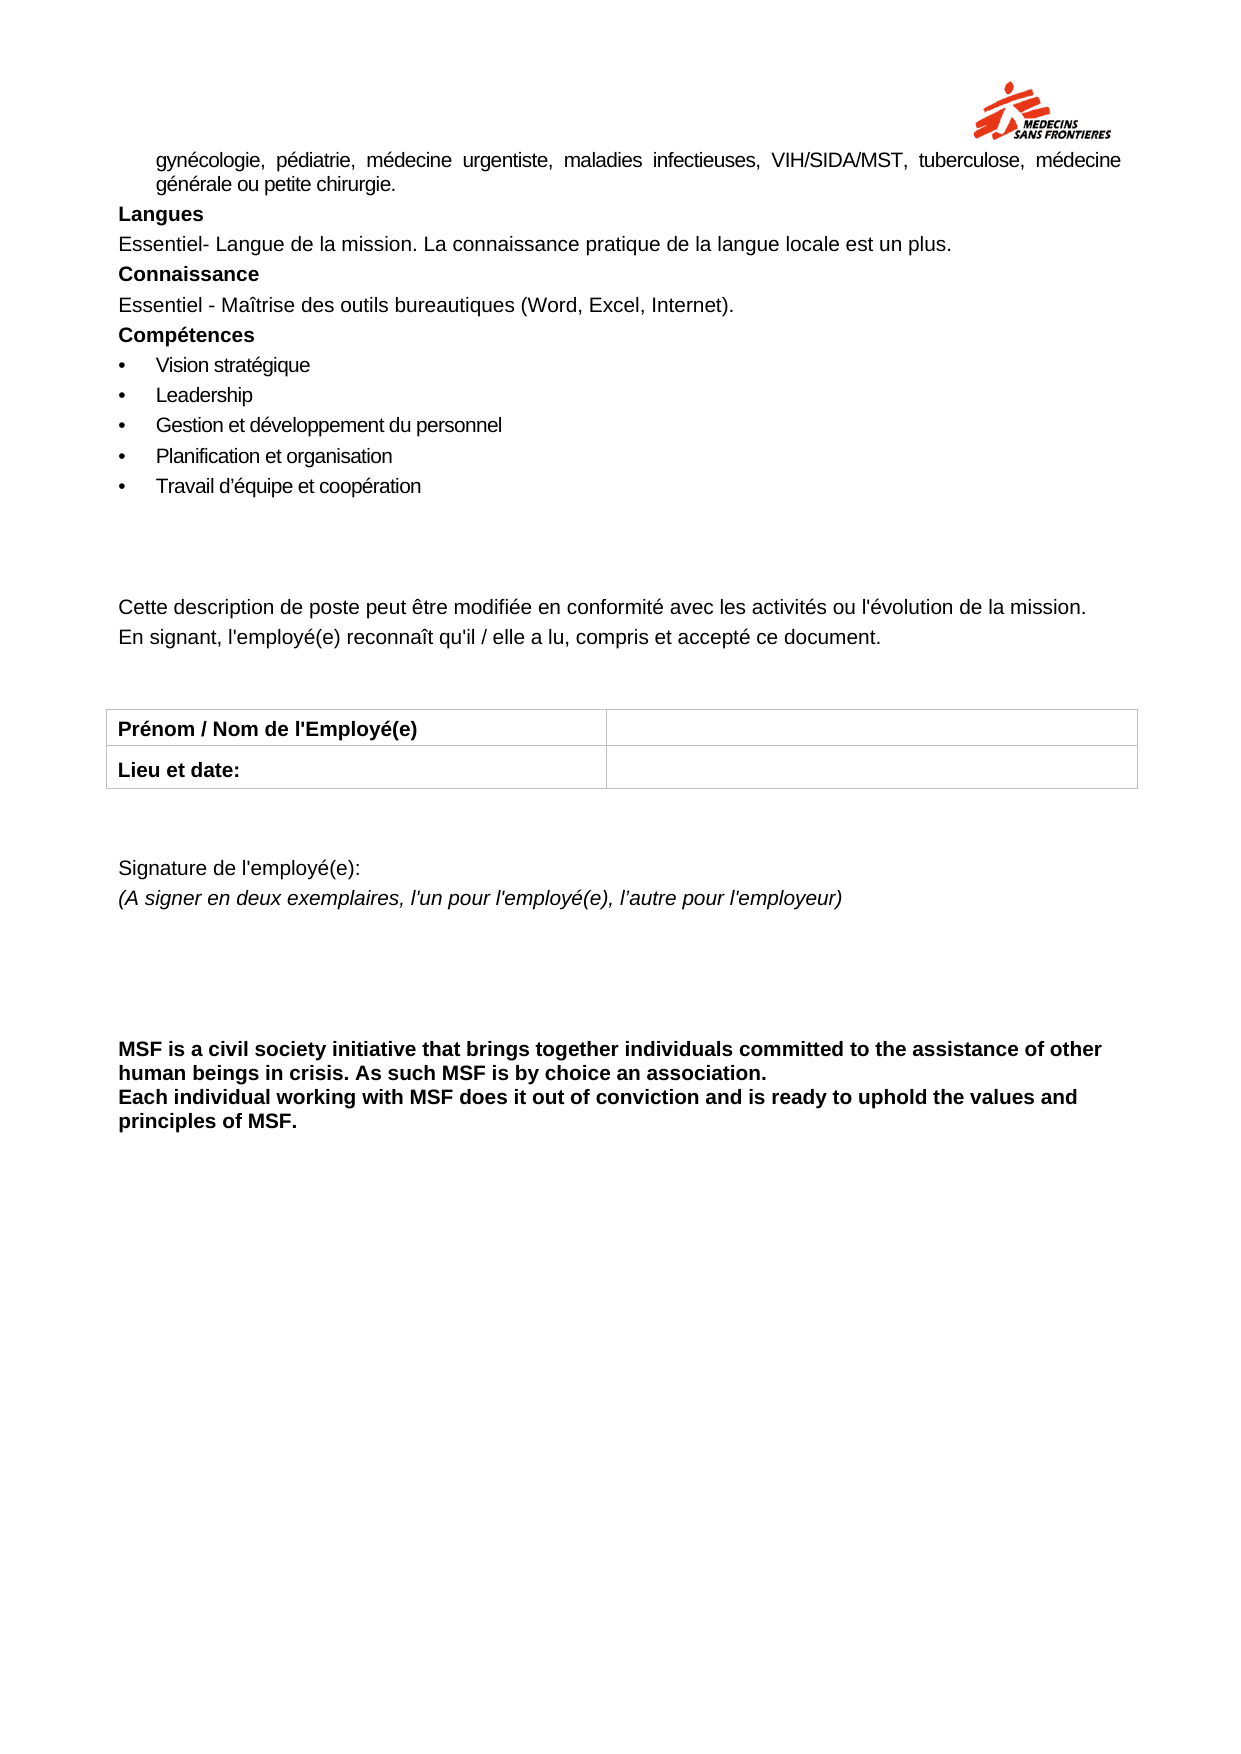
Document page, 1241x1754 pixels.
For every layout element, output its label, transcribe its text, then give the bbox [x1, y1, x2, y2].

table_cell Lieu et date: [107, 746, 606, 788]
text (A signer en deux exemplaires, l'un pour l'employé(e), l’autre pour l'employeur) [118, 886, 1122, 909]
text MSF is a civil society initiative that brings together individuals committed to the assistance of other human beings in crisis. As such MSF is by choice an association. Each individual working with MSF does it out of conviction and is ready to uphold the values and principles of MSF. [118, 1037, 1122, 1132]
table_header Prénom / Nom de l'Employé(e) [107, 710, 606, 744]
text Signature de l'employé(e): [118, 855, 1122, 879]
table_cell [607, 746, 1137, 788]
text En signant, l'employé(e) reconnaît qu'il / elle a lu, compris et accepté ce document. [118, 625, 1122, 649]
table_header [607, 710, 1137, 744]
text Cette description de poste peut être modifiée en conformité avec les activités ou l'évolution de la mission. [118, 594, 1122, 618]
